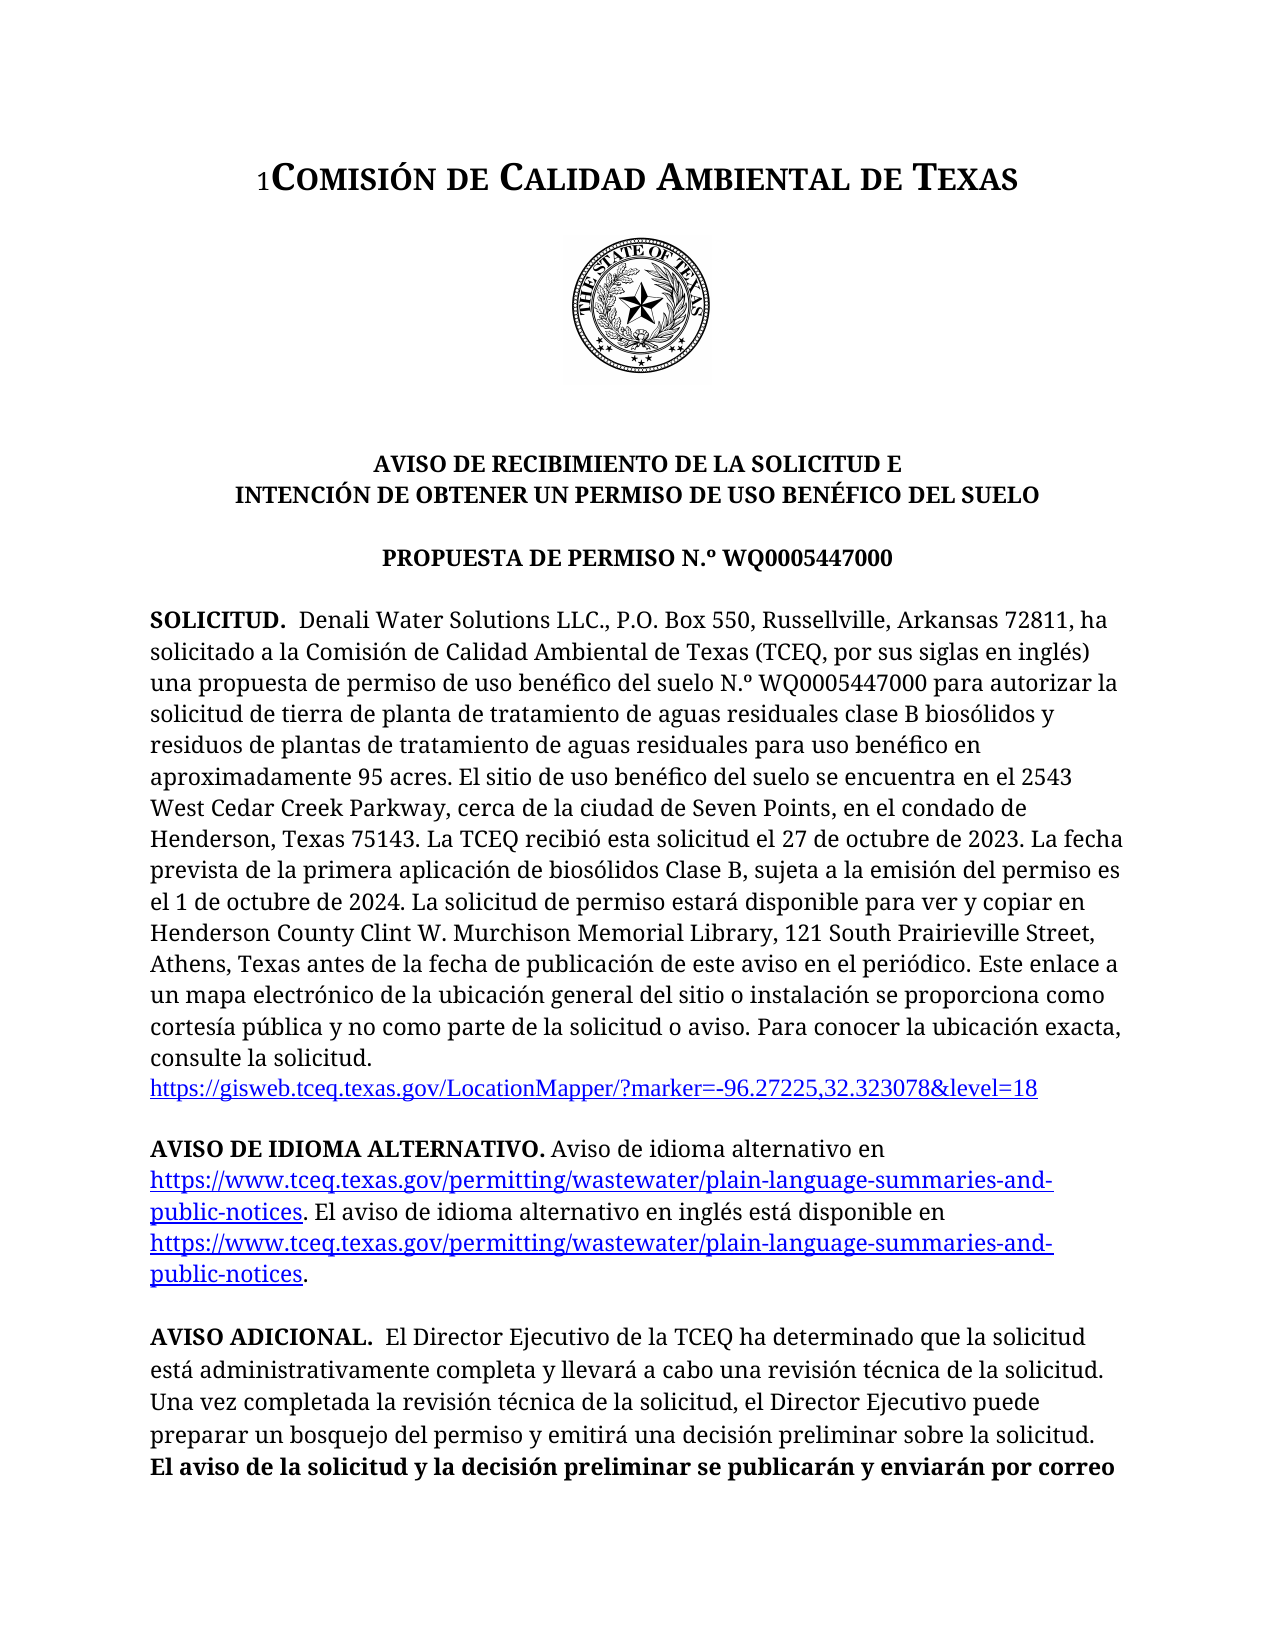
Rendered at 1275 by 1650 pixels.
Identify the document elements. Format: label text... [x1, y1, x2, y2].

text AVISO DE RECIBIMIENTO DE LA SOLICITUD E [150, 448, 1125, 479]
text https://gisweb.tceq.texas.gov/LocationMapper/?marker=-96.27225,32.323078&level=18 [150, 1073, 1125, 1102]
text PROPUESTA DE PERMISO N.º WQ0005447000 [150, 542, 1125, 573]
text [150, 1320, 1125, 1482]
text Comisión de Calidad Ambiental de Texas [150, 150, 1125, 201]
text SOLICITUD. Denali Water Solutions LLC., P.O. Box 550, Russellville, Arkansas 72811, ha solicitado a la Comisión de Calidad Ambiental de Texas (TCEQ, por sus siglas en inglés) una propuesta de permiso de uso benéfico del suelo N.º WQ0005447000 para autorizar la solicitud de tierra de planta de tratamiento de aguas residuales clase B biosólidos y residuos de plantas de tratamiento de aguas residuales para uso benéfico en aproximadamente 95 acres. El sitio de uso benéfico del suelo se encuentra en el 2543 West Cedar Creek Parkway, cerca de la ciudad de Seven Points, en el condado de Henderson, Texas 75143. La TCEQ recibió esta solicitud el 27 de octubre de 2023. La fecha prevista de la primera aplicación de biosólidos Clase B, sujeta a la emisión del permiso es el 1 de octubre de 2024. La solicitud de permiso estará disponible para ver y copiar en Henderson County Clint W. Murchison Memorial Library, 121 South Prairieville Street, Athens, Texas antes de la fecha de publicación de este aviso en el periódico. Este enlace a un mapa electrónico de la ubicación general del sitio o instalación se proporciona como cortesía pública y no como parte de la solicitud o aviso. Para conocer la ubicación exacta, consulte la solicitud. [150, 604, 1125, 1073]
text AVISO DE IDIOMA ALTERNATIVO. Aviso de idioma alternativo en https://www.tceq.texas.gov/permitting/wastewater/plain-language-summaries-and-public-notices. El aviso de idioma alternativo en inglés está disponible en https://www.tceq.texas.gov/permitting/wastewater/plain-language-summaries-and-public-notices. [150, 1133, 1125, 1289]
text INTENCIÓN DE OBTENER UN PERMISO DE USO BENÉFICO DEL SUELO [150, 479, 1125, 510]
